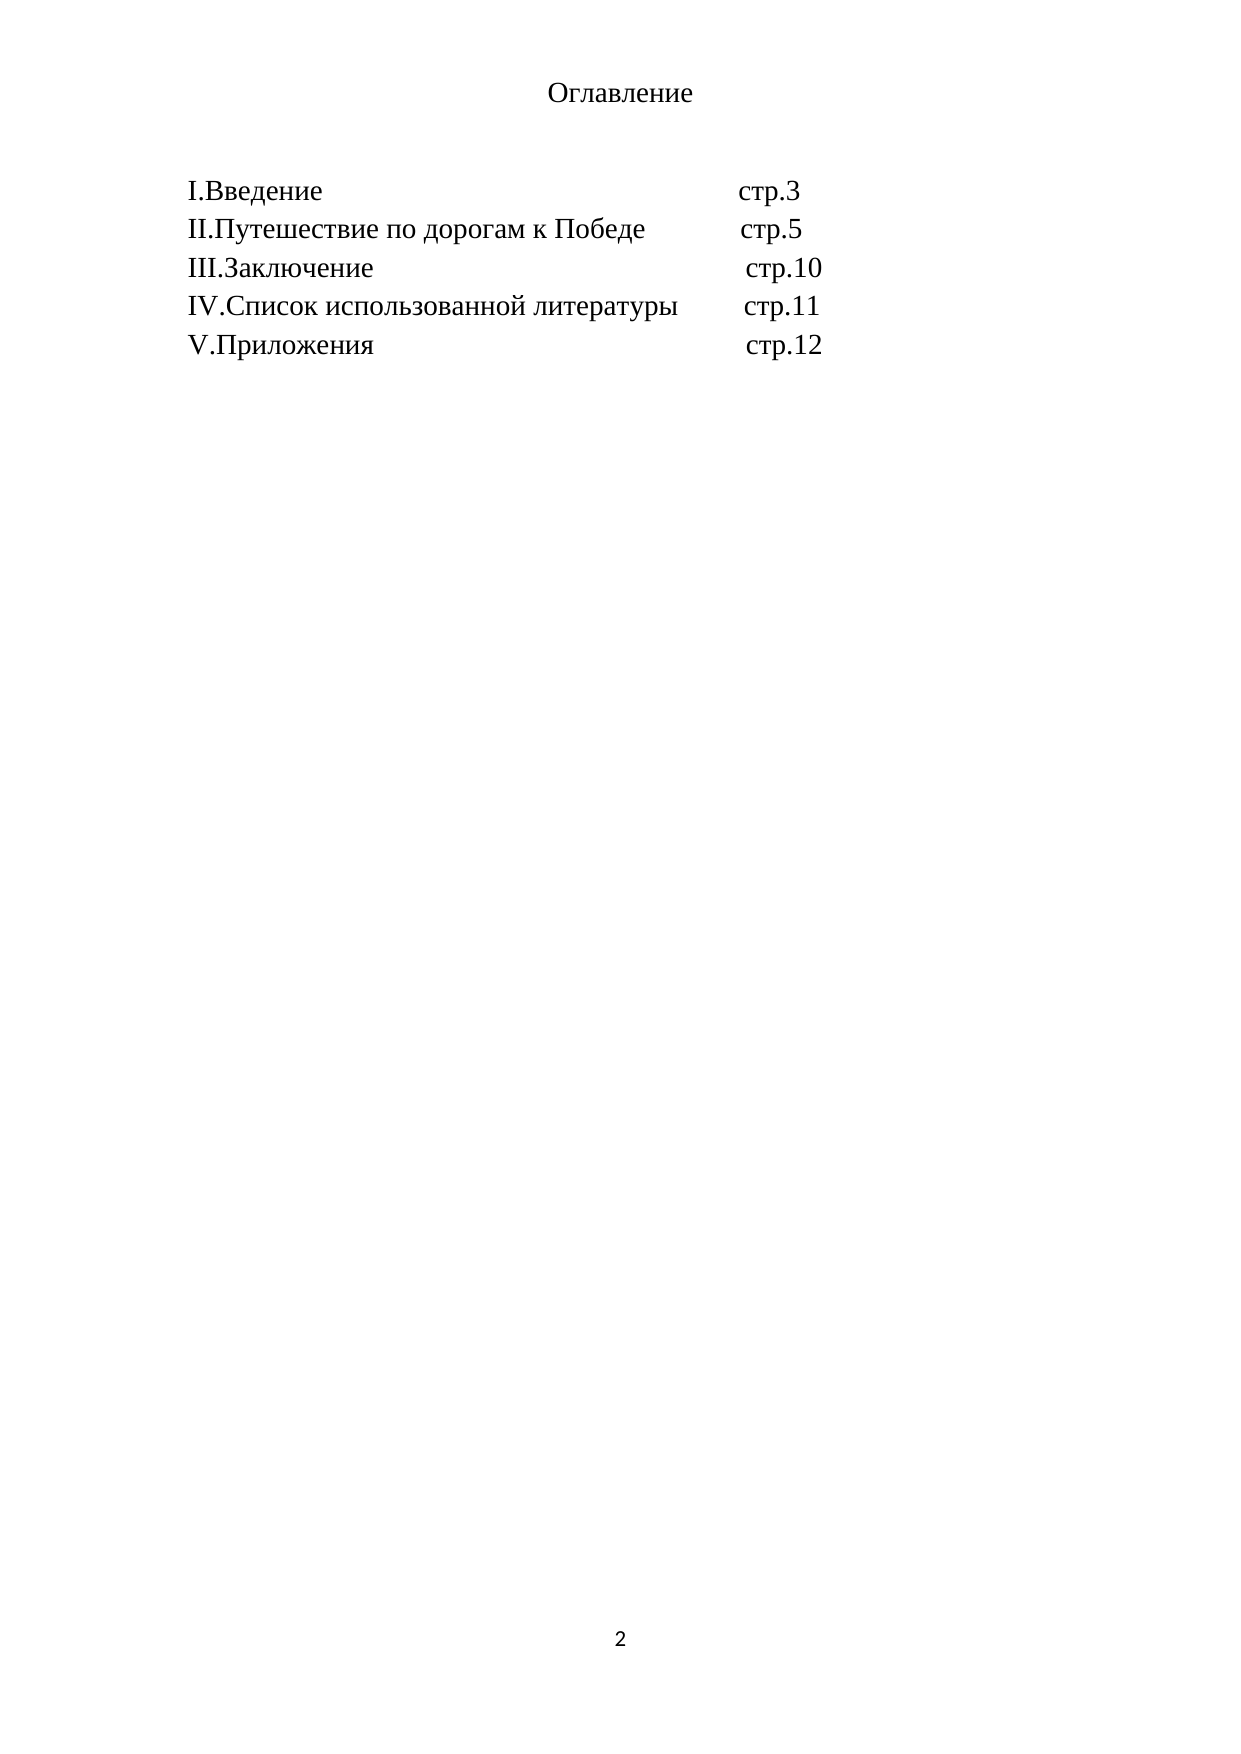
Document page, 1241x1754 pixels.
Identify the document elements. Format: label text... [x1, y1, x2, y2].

text Оглавление [75, 75, 1165, 108]
list I.Введение стр.3 [187, 173, 1165, 206]
list II.Путешествие по дорогам к Победе стр.5 [187, 211, 1165, 245]
list V.Приложения стр.12 [187, 327, 1165, 361]
list III.Заключение стр.10 [187, 250, 1165, 283]
list IV.Список использованной литературы стр.11 [187, 288, 1165, 322]
